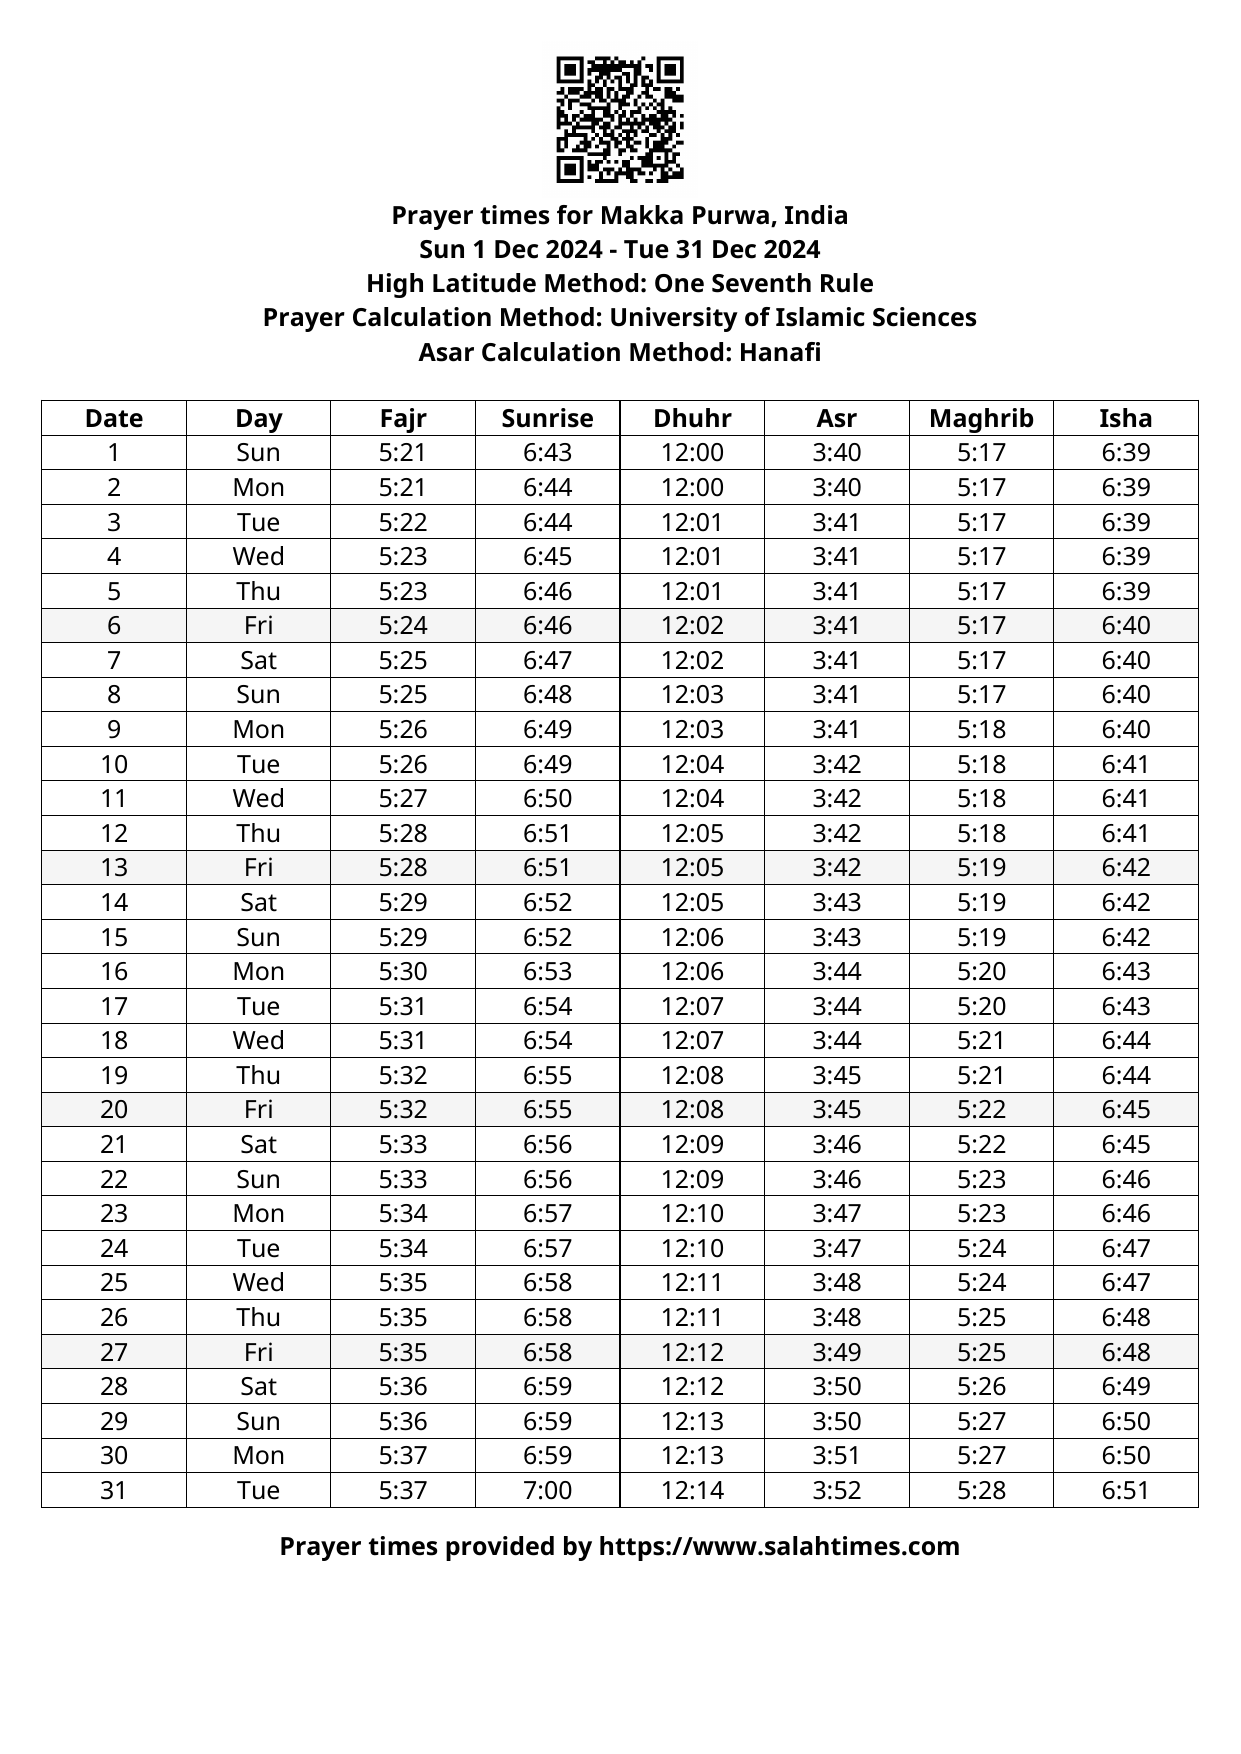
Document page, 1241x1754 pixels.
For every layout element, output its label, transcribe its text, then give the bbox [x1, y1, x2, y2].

table_cell Sat [187, 643, 330, 677]
table_cell 5:37 [331, 1473, 475, 1507]
table_cell 6:49 [1054, 1369, 1198, 1403]
table_cell 6:55 [476, 1058, 619, 1092]
table_cell 6:56 [476, 1127, 619, 1161]
table_cell 23 [42, 1196, 186, 1230]
table_cell 12:08 [621, 1093, 764, 1126]
table_cell 3:43 [765, 920, 909, 953]
table_cell 5:23 [331, 574, 475, 607]
table_cell 6:50 [1054, 1404, 1198, 1437]
table_cell 6:44 [1054, 1024, 1198, 1057]
table_cell 12:07 [621, 989, 764, 1022]
table_cell 6:46 [1054, 1196, 1198, 1230]
table_cell 5:17 [910, 470, 1053, 504]
table_cell 5:26 [331, 747, 475, 780]
table_cell Tue [187, 1231, 330, 1264]
table_cell 7:00 [476, 1473, 619, 1507]
table_cell Fri [187, 1335, 330, 1368]
text Sun 1 Dec 2024 - Tue 31 Dec 2024 [42, 232, 1198, 266]
table_cell 24 [42, 1231, 186, 1264]
table_cell 5:18 [910, 816, 1053, 849]
table_cell Mon [187, 954, 330, 988]
table_cell 3:40 [765, 436, 909, 469]
table_cell 12:10 [621, 1196, 764, 1230]
table_cell 5:27 [331, 781, 475, 815]
table_cell 5:21 [331, 436, 475, 469]
table_cell 12:13 [621, 1439, 764, 1472]
table_cell 5:23 [910, 1196, 1053, 1230]
table_cell 6 [42, 609, 186, 642]
table_cell Sat [187, 1369, 330, 1403]
table_header Fajr [331, 401, 475, 434]
table_cell 5:31 [331, 1024, 475, 1057]
table_cell 3:41 [765, 539, 909, 573]
table_cell 5:17 [910, 505, 1053, 538]
table_cell 5:32 [331, 1058, 475, 1092]
table_cell 3:42 [765, 851, 909, 884]
table_header Date [42, 401, 186, 434]
table_cell 6:42 [1054, 851, 1198, 884]
table_cell 5:36 [331, 1404, 475, 1437]
table_cell 4 [42, 539, 186, 573]
table_cell Fri [187, 851, 330, 884]
table_cell 5:27 [910, 1404, 1053, 1437]
table_cell 3:41 [765, 678, 909, 711]
table_cell 16 [42, 954, 186, 988]
table_cell Fri [187, 609, 330, 642]
table_header Asr [765, 401, 909, 434]
table_cell 5:24 [910, 1231, 1053, 1264]
table_cell 12 [42, 816, 186, 849]
table_cell 6:51 [476, 851, 619, 884]
table_cell 6:47 [1054, 1231, 1198, 1264]
text Prayer Calculation Method: University of Islamic Sciences [42, 300, 1198, 334]
table_cell 6:42 [1054, 885, 1198, 919]
table_cell 5:25 [331, 643, 475, 677]
table_cell Tue [187, 1473, 330, 1507]
table_cell 7 [42, 643, 186, 677]
table_cell 3:47 [765, 1196, 909, 1230]
table_cell 5:32 [331, 1093, 475, 1126]
table_cell 12:01 [621, 505, 764, 538]
table_cell 6:44 [476, 470, 619, 504]
table_cell 12:14 [621, 1473, 764, 1507]
table_cell 3:41 [765, 505, 909, 538]
table_cell 3:47 [765, 1231, 909, 1264]
table_cell 6:51 [1054, 1473, 1198, 1507]
table_cell 5:25 [910, 1335, 1053, 1368]
table_cell 19 [42, 1058, 186, 1092]
table_cell 6:40 [1054, 678, 1198, 711]
table_cell 18 [42, 1024, 186, 1057]
table_cell 5:36 [331, 1369, 475, 1403]
table_cell 5:17 [910, 574, 1053, 607]
table_cell 5:19 [910, 920, 1053, 953]
table_cell 12:12 [621, 1369, 764, 1403]
table_cell 12:00 [621, 470, 764, 504]
text Prayer times for Makka Purwa, India [42, 198, 1198, 232]
table_cell 3:45 [765, 1093, 909, 1126]
table_cell 31 [42, 1473, 186, 1507]
table_cell 29 [42, 1404, 186, 1437]
table_cell 6:40 [1054, 712, 1198, 746]
table_cell 5 [42, 574, 186, 607]
table_cell 5:33 [331, 1162, 475, 1195]
table_cell 3:42 [765, 781, 909, 815]
table_cell 5:35 [331, 1300, 475, 1334]
table_cell 12:02 [621, 643, 764, 677]
table_cell 6:42 [1054, 920, 1198, 953]
table_cell 12:12 [621, 1335, 764, 1368]
table_cell 6:44 [1054, 1058, 1198, 1092]
table_cell 6:39 [1054, 436, 1198, 469]
table_cell 12:05 [621, 816, 764, 849]
table_cell 6:58 [476, 1300, 619, 1334]
table_cell 5:34 [331, 1196, 475, 1230]
table_cell 22 [42, 1162, 186, 1195]
table_cell 5:18 [910, 781, 1053, 815]
table_cell 14 [42, 885, 186, 919]
table_cell 6:45 [1054, 1093, 1198, 1126]
table_cell 3:50 [765, 1404, 909, 1437]
table_cell 9 [42, 712, 186, 746]
table_cell 3:45 [765, 1058, 909, 1092]
table_cell 6:43 [1054, 989, 1198, 1022]
table_cell 6:59 [476, 1404, 619, 1437]
table_cell 12:05 [621, 851, 764, 884]
table_header Isha [1054, 401, 1198, 434]
table_header Dhuhr [621, 401, 764, 434]
table_cell 26 [42, 1300, 186, 1334]
table_cell Tue [187, 505, 330, 538]
table_cell 12:04 [621, 747, 764, 780]
table_cell 5:17 [910, 609, 1053, 642]
table_cell 5:37 [331, 1439, 475, 1472]
table_cell 6:56 [476, 1162, 619, 1195]
table_cell 6:59 [476, 1369, 619, 1403]
table_cell 5:19 [910, 885, 1053, 919]
table_header Maghrib [910, 401, 1053, 434]
table_cell 6:54 [476, 1024, 619, 1057]
table_cell 5:31 [331, 989, 475, 1022]
table_cell 3:50 [765, 1369, 909, 1403]
table_cell 5:18 [910, 747, 1053, 780]
table_cell 5:35 [331, 1335, 475, 1368]
table_cell 5:26 [910, 1369, 1053, 1403]
table_cell 3:41 [765, 712, 909, 746]
table_cell 6:43 [476, 436, 619, 469]
table_cell Wed [187, 539, 330, 573]
table_cell 6:59 [476, 1439, 619, 1472]
table_cell 12:00 [621, 436, 764, 469]
table_cell 5:27 [910, 1439, 1053, 1472]
table_cell 12:02 [621, 609, 764, 642]
table_cell Sat [187, 1127, 330, 1161]
table_cell 8 [42, 678, 186, 711]
table_cell 5:23 [910, 1162, 1053, 1195]
table_cell 12:07 [621, 1024, 764, 1057]
table_cell 6:57 [476, 1231, 619, 1264]
table_cell 12:03 [621, 712, 764, 746]
table_cell 5:22 [910, 1093, 1053, 1126]
table_cell 5:24 [910, 1266, 1053, 1299]
table_cell 5:21 [910, 1058, 1053, 1092]
table_cell 5:18 [910, 712, 1053, 746]
table_cell 6:43 [1054, 954, 1198, 988]
table_cell 3:42 [765, 747, 909, 780]
table_cell 5:21 [331, 470, 475, 504]
table_cell 30 [42, 1439, 186, 1472]
table_cell 3:41 [765, 609, 909, 642]
table_cell 5:20 [910, 989, 1053, 1022]
table_cell 12:06 [621, 920, 764, 953]
table_cell 5:29 [331, 885, 475, 919]
table_cell 5:23 [331, 539, 475, 573]
table_cell 1 [42, 436, 186, 469]
text High Latitude Method: One Seventh Rule [42, 266, 1198, 300]
table_cell 21 [42, 1127, 186, 1161]
table_cell 3:46 [765, 1127, 909, 1161]
table_header Day [187, 401, 330, 434]
table_cell 6:39 [1054, 470, 1198, 504]
picture [542, 41, 699, 198]
table_cell 6:46 [476, 609, 619, 642]
table_cell Tue [187, 747, 330, 780]
table_cell 6:50 [1054, 1439, 1198, 1472]
table_cell 3:44 [765, 1024, 909, 1057]
table_cell 3:48 [765, 1300, 909, 1334]
table_cell Sun [187, 678, 330, 711]
table_cell 6:39 [1054, 539, 1198, 573]
table_cell Mon [187, 1196, 330, 1230]
table_cell 6:41 [1054, 781, 1198, 815]
table_cell 6:45 [1054, 1127, 1198, 1161]
table_cell Sun [187, 1404, 330, 1437]
table_cell Sun [187, 1162, 330, 1195]
table_cell 12:09 [621, 1162, 764, 1195]
table_cell 15 [42, 920, 186, 953]
table_cell 10 [42, 747, 186, 780]
table_cell 5:20 [910, 954, 1053, 988]
table_cell 12:09 [621, 1127, 764, 1161]
table_cell 6:39 [1054, 574, 1198, 607]
table_cell Thu [187, 1300, 330, 1334]
table_cell 6:48 [1054, 1335, 1198, 1368]
table_cell 5:17 [910, 678, 1053, 711]
table_cell 12:03 [621, 678, 764, 711]
table_cell 3:43 [765, 885, 909, 919]
table_cell 3:41 [765, 643, 909, 677]
table_cell 5:19 [910, 851, 1053, 884]
table_cell Mon [187, 1439, 330, 1472]
table_cell 3:41 [765, 574, 909, 607]
table_cell 11 [42, 781, 186, 815]
table_cell 6:48 [1054, 1300, 1198, 1334]
table_cell 6:55 [476, 1093, 619, 1126]
table_cell 6:49 [476, 747, 619, 780]
table_cell 5:34 [331, 1231, 475, 1264]
table_cell 5:35 [331, 1266, 475, 1299]
table_cell 6:44 [476, 505, 619, 538]
table_cell Sun [187, 436, 330, 469]
table_cell 5:17 [910, 643, 1053, 677]
table_cell 6:48 [476, 678, 619, 711]
table_cell 5:25 [331, 678, 475, 711]
table_cell 12:11 [621, 1266, 764, 1299]
table_cell 6:46 [1054, 1162, 1198, 1195]
table_cell 6:47 [1054, 1266, 1198, 1299]
table_cell 6:40 [1054, 643, 1198, 677]
table_cell 5:22 [910, 1127, 1053, 1161]
table_cell 5:30 [331, 954, 475, 988]
table_cell 6:58 [476, 1266, 619, 1299]
table_cell 12:04 [621, 781, 764, 815]
table_header Sunrise [476, 401, 619, 434]
table_cell 12:08 [621, 1058, 764, 1092]
table_cell 6:49 [476, 712, 619, 746]
text Prayer times provided by https://www.salahtimes.com [42, 1528, 1198, 1563]
table_cell 6:53 [476, 954, 619, 988]
table_cell Wed [187, 1024, 330, 1057]
table_cell 5:21 [910, 1024, 1053, 1057]
table_cell 6:52 [476, 885, 619, 919]
table_cell Thu [187, 816, 330, 849]
table_cell 3:49 [765, 1335, 909, 1368]
table_cell 20 [42, 1093, 186, 1126]
table_cell 3:48 [765, 1266, 909, 1299]
table_cell 5:33 [331, 1127, 475, 1161]
table_cell 6:41 [1054, 747, 1198, 780]
table_cell 13 [42, 851, 186, 884]
table_cell 6:47 [476, 643, 619, 677]
table_cell 3:44 [765, 954, 909, 988]
table_cell 5:17 [910, 539, 1053, 573]
table_cell 5:28 [910, 1473, 1053, 1507]
table_cell 2 [42, 470, 186, 504]
table_cell 12:13 [621, 1404, 764, 1437]
table_cell 12:05 [621, 885, 764, 919]
table_cell Mon [187, 712, 330, 746]
table_cell 25 [42, 1266, 186, 1299]
table_cell 12:11 [621, 1300, 764, 1334]
table_cell Mon [187, 470, 330, 504]
table_cell Wed [187, 781, 330, 815]
table_cell 28 [42, 1369, 186, 1403]
text Asar Calculation Method: Hanafi [42, 334, 1198, 368]
table_cell 12:06 [621, 954, 764, 988]
table_cell 6:39 [1054, 505, 1198, 538]
table_cell 5:28 [331, 851, 475, 884]
table_cell 5:26 [331, 712, 475, 746]
table_cell 3:44 [765, 989, 909, 1022]
table_cell 6:41 [1054, 816, 1198, 849]
table_cell Tue [187, 989, 330, 1022]
table_cell Thu [187, 1058, 330, 1092]
table_cell 5:17 [910, 436, 1053, 469]
table_cell 12:10 [621, 1231, 764, 1264]
table_cell 5:24 [331, 609, 475, 642]
table_cell Fri [187, 1093, 330, 1126]
table_cell 12:01 [621, 574, 764, 607]
table_cell Sun [187, 920, 330, 953]
table_cell 6:54 [476, 989, 619, 1022]
table_cell 3:40 [765, 470, 909, 504]
table_cell 6:52 [476, 920, 619, 953]
table_cell 5:22 [331, 505, 475, 538]
table_cell 3 [42, 505, 186, 538]
table_cell Thu [187, 574, 330, 607]
table_cell 6:40 [1054, 609, 1198, 642]
table_cell 3:51 [765, 1439, 909, 1472]
table_cell 6:50 [476, 781, 619, 815]
table_cell Sat [187, 885, 330, 919]
table_cell 27 [42, 1335, 186, 1368]
table_cell 6:46 [476, 574, 619, 607]
table_cell 3:46 [765, 1162, 909, 1195]
table_cell 5:25 [910, 1300, 1053, 1334]
table_cell 5:29 [331, 920, 475, 953]
table_cell 5:28 [331, 816, 475, 849]
table_cell 6:51 [476, 816, 619, 849]
table_cell 12:01 [621, 539, 764, 573]
table_cell 17 [42, 989, 186, 1022]
table_cell 6:57 [476, 1196, 619, 1230]
table_cell 3:52 [765, 1473, 909, 1507]
table_cell 6:45 [476, 539, 619, 573]
table_cell 3:42 [765, 816, 909, 849]
table_cell Wed [187, 1266, 330, 1299]
table_cell 6:58 [476, 1335, 619, 1368]
